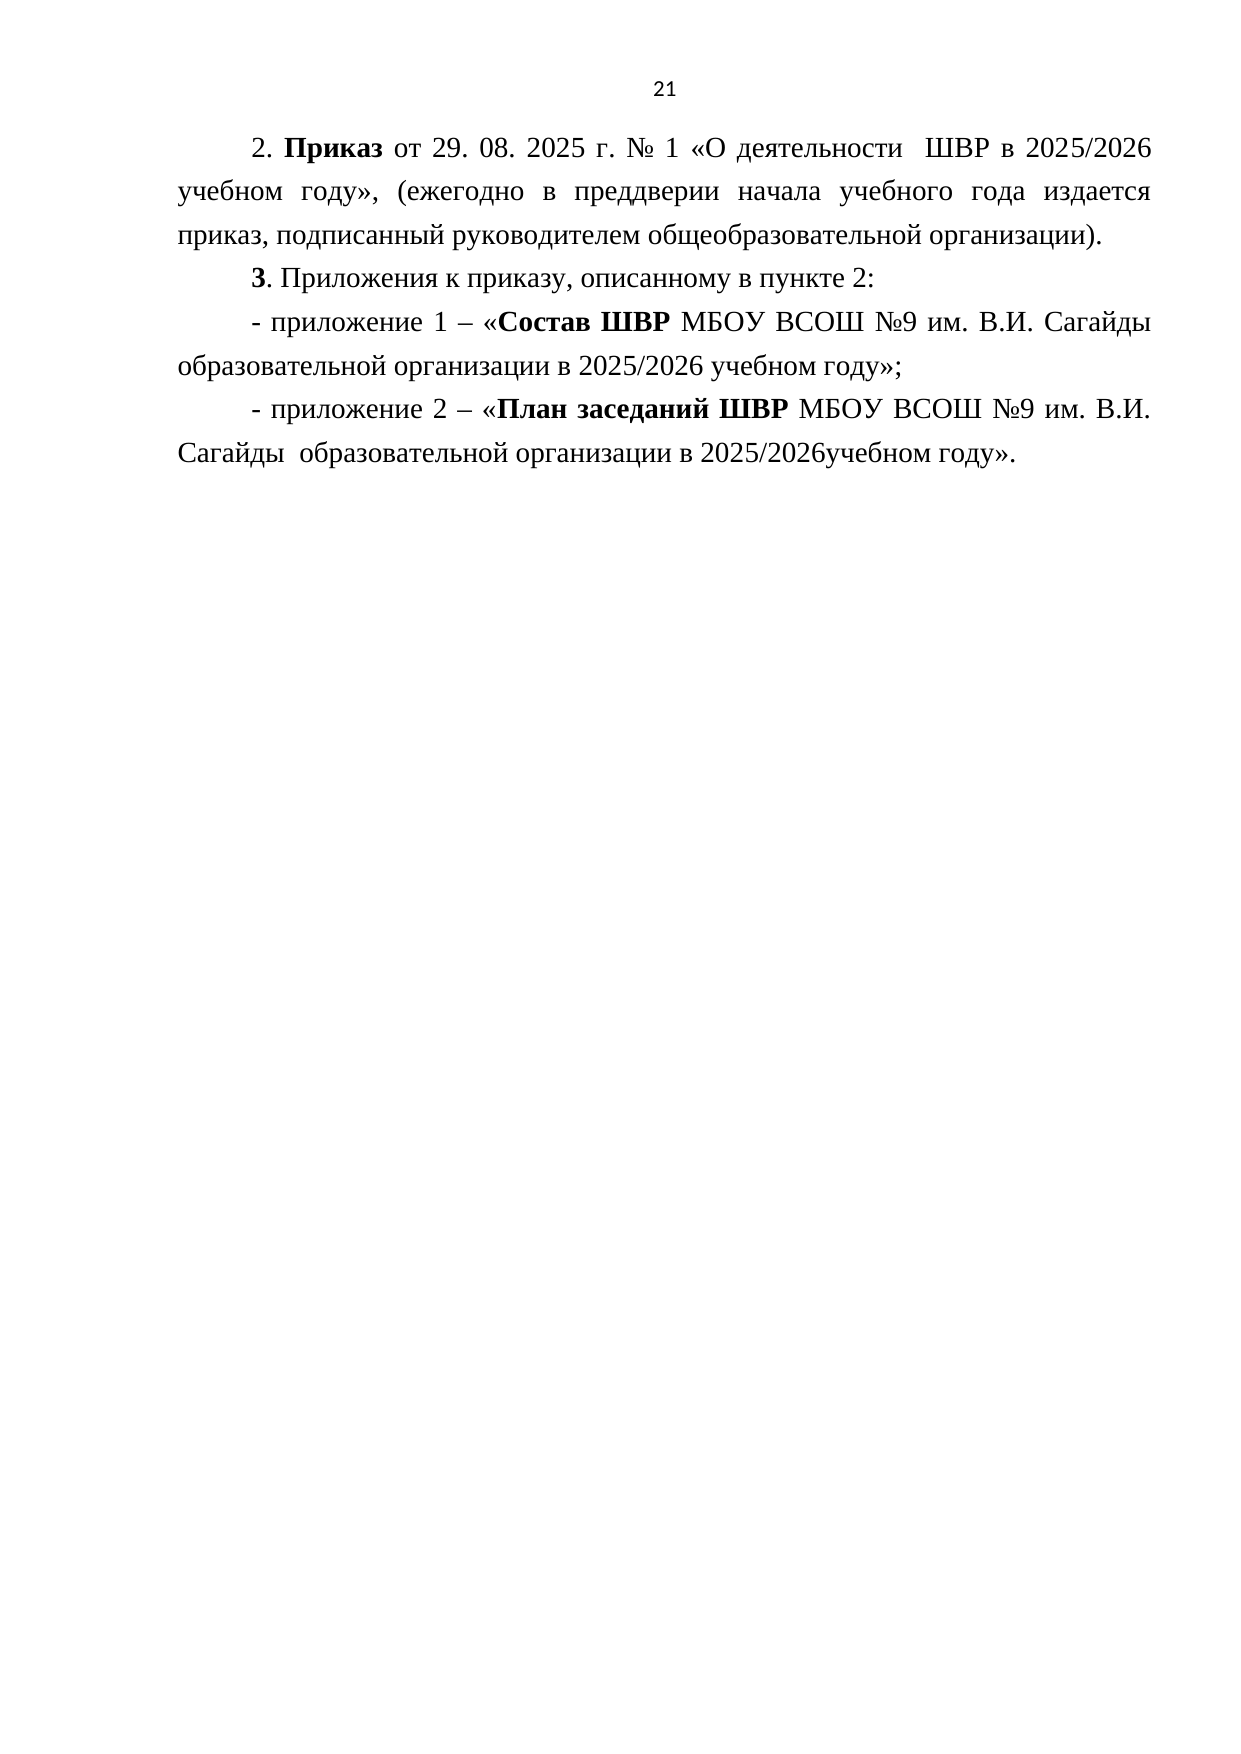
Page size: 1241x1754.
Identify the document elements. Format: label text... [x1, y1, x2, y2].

text 2. Приказ от 29. 08. 2025 г. № 1 «О деятельности ШВР в 2025/2026 учебном году», (ежегодно в преддверии начала учебного года издается приказ, подписанный руководителем общеобразовательной организации). [177, 130, 1152, 251]
text 3. Приложения к приказу, описанному в пункте 2: [177, 261, 1152, 294]
text - приложение 2 – «План заседаний ШВР МБОУ ВСОШ №9 им. В.И. Сагайды образовательной организации в 2025/2026учебном году». [177, 391, 1152, 468]
text - приложение 1 – «Состав ШВР МБОУ ВСОШ №9 им. В.И. Сагайды образовательной организации в 2025/2026 учебном году»; [177, 304, 1152, 381]
